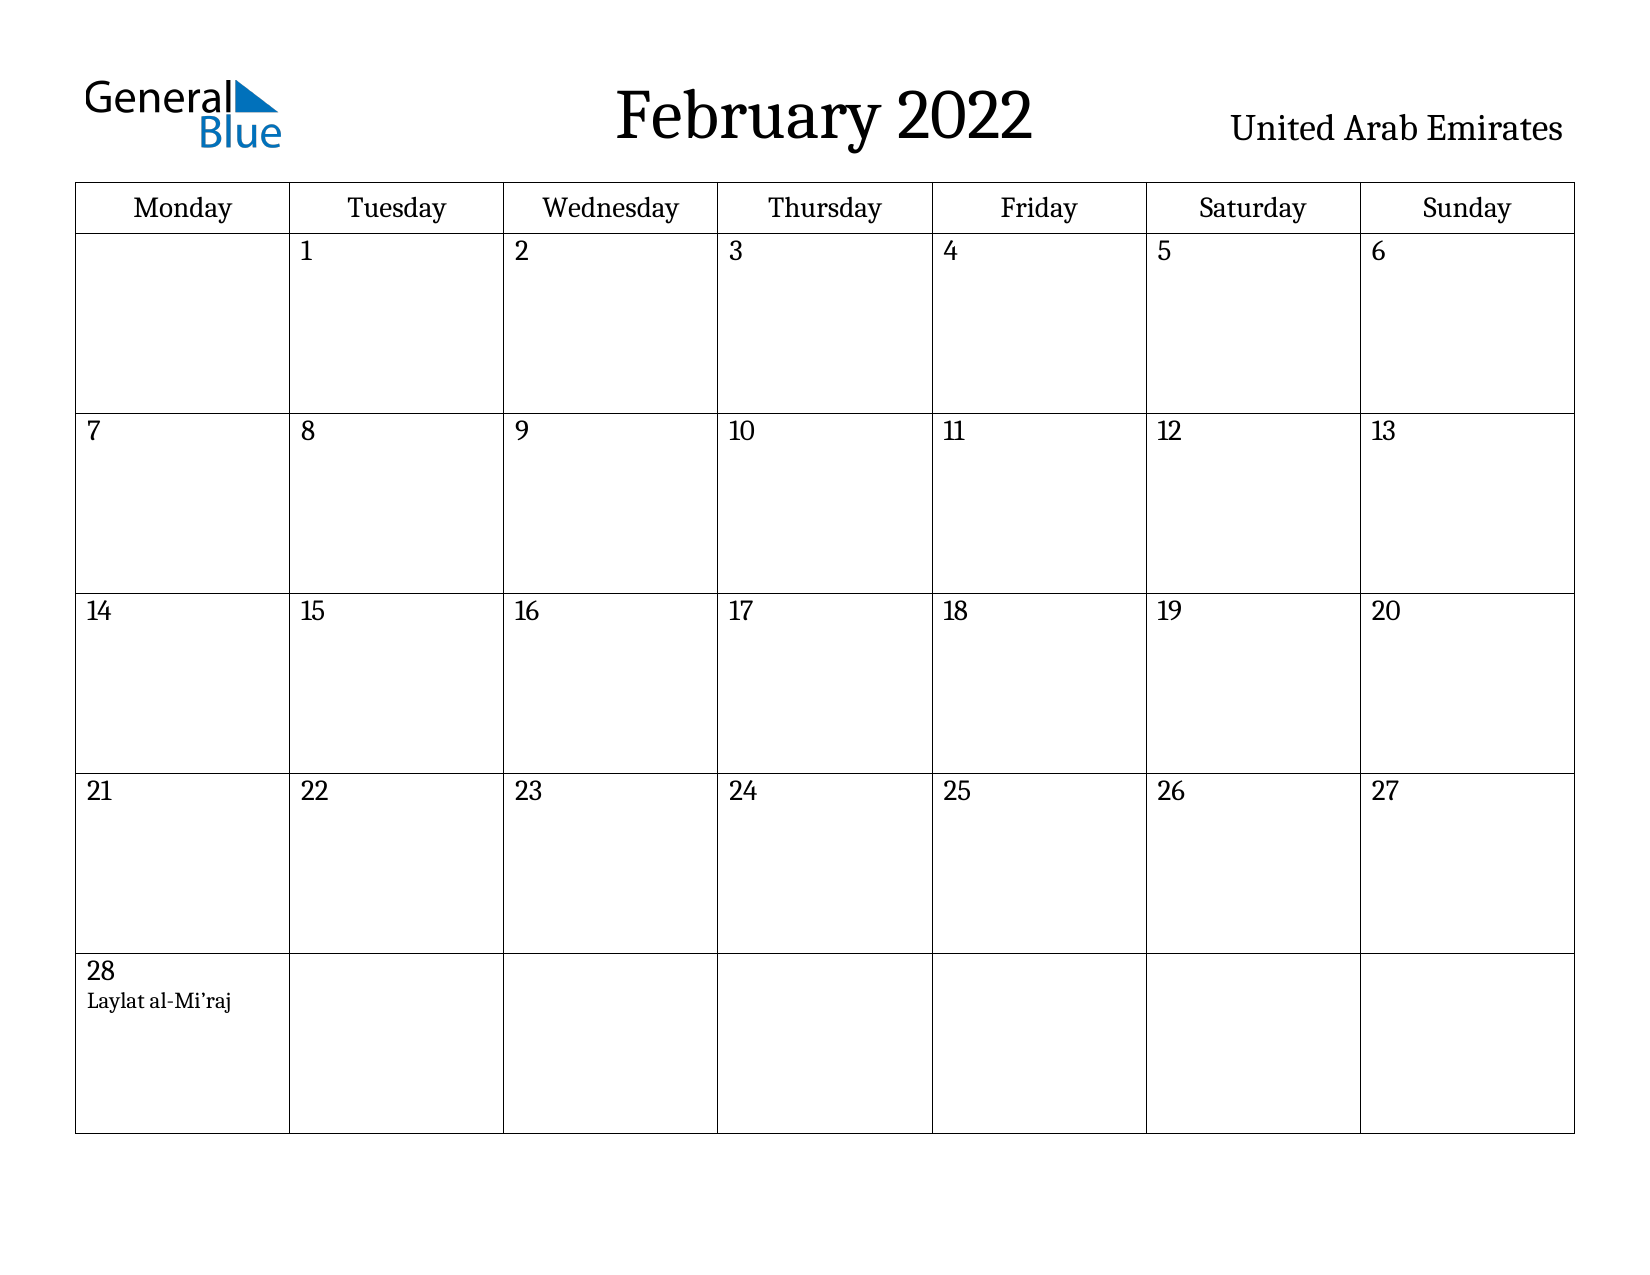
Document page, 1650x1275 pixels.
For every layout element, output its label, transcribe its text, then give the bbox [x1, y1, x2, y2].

table_cell Sunday [1361, 183, 1574, 233]
table_cell [1361, 954, 1574, 987]
table_cell [290, 627, 503, 773]
table_cell 28 [76, 954, 289, 987]
table_cell 9 [504, 414, 717, 447]
table_cell 19 [1147, 594, 1360, 627]
table_cell [1147, 267, 1360, 413]
table_cell [290, 954, 503, 987]
table_cell [933, 808, 1146, 953]
table_cell 4 [933, 234, 1146, 267]
table_cell Saturday [1147, 183, 1360, 233]
table_cell 10 [718, 414, 932, 447]
table_cell [1147, 954, 1360, 987]
table_header United Arab Emirates [1146, 75, 1574, 182]
table_cell [933, 988, 1146, 1133]
table_cell [290, 988, 503, 1133]
table_cell 18 [933, 594, 1146, 627]
table_cell 27 [1361, 774, 1574, 807]
table_header February 2022 [504, 75, 1146, 182]
table_cell 23 [504, 774, 717, 807]
table_cell [76, 627, 289, 773]
table_cell 1 [290, 234, 503, 267]
table_cell Monday [76, 183, 289, 233]
table_cell [1147, 448, 1360, 593]
table_cell [504, 988, 717, 1133]
table_cell [933, 627, 1146, 773]
table_cell 6 [1361, 234, 1574, 267]
table_cell 7 [76, 414, 289, 447]
table_cell [933, 954, 1146, 987]
table_cell [1147, 808, 1360, 953]
table_cell [504, 448, 717, 593]
table_cell [504, 808, 717, 953]
table_cell [718, 808, 932, 953]
table_cell [504, 267, 717, 413]
table_cell [718, 267, 932, 413]
table_cell [1147, 988, 1360, 1133]
table_header [76, 75, 503, 182]
table_cell 24 [718, 774, 932, 807]
table_cell Laylat al-Mi’raj [76, 988, 289, 1133]
table_cell [504, 954, 717, 987]
table_cell [1361, 627, 1574, 773]
table_cell [718, 627, 932, 773]
table_cell Friday [933, 183, 1146, 233]
table_cell 5 [1147, 234, 1360, 267]
table_cell 15 [290, 594, 503, 627]
table_cell [933, 448, 1146, 593]
table_cell 3 [718, 234, 932, 267]
table_cell 11 [933, 414, 1146, 447]
table_cell [1147, 627, 1360, 773]
table_cell [1361, 808, 1574, 953]
table_cell 22 [290, 774, 503, 807]
table_cell [718, 954, 932, 987]
table_cell 13 [1361, 414, 1574, 447]
table_cell Thursday [718, 183, 932, 233]
table_cell [76, 267, 289, 413]
table_cell [718, 448, 932, 593]
table_cell 25 [933, 774, 1146, 807]
table_cell [1361, 988, 1574, 1133]
table_cell 26 [1147, 774, 1360, 807]
table_cell [1361, 448, 1574, 593]
table_cell 12 [1147, 414, 1360, 447]
table_cell 14 [76, 594, 289, 627]
table_cell [290, 267, 503, 413]
table_cell [76, 448, 289, 593]
table_cell [504, 627, 717, 773]
table_cell 17 [718, 594, 932, 627]
picture [86, 80, 281, 148]
table_cell 16 [504, 594, 717, 627]
table_cell 2 [504, 234, 717, 267]
table_cell 21 [76, 774, 289, 807]
table_cell 20 [1361, 594, 1574, 627]
table_cell [76, 234, 289, 267]
table_cell [76, 808, 289, 953]
table_cell [933, 267, 1146, 413]
table_cell Tuesday [290, 183, 503, 233]
table_cell Wednesday [504, 183, 717, 233]
table_cell [290, 808, 503, 953]
table_cell 8 [290, 414, 503, 447]
table_cell [718, 988, 932, 1133]
table_cell [1361, 267, 1574, 413]
table_cell [290, 448, 503, 593]
